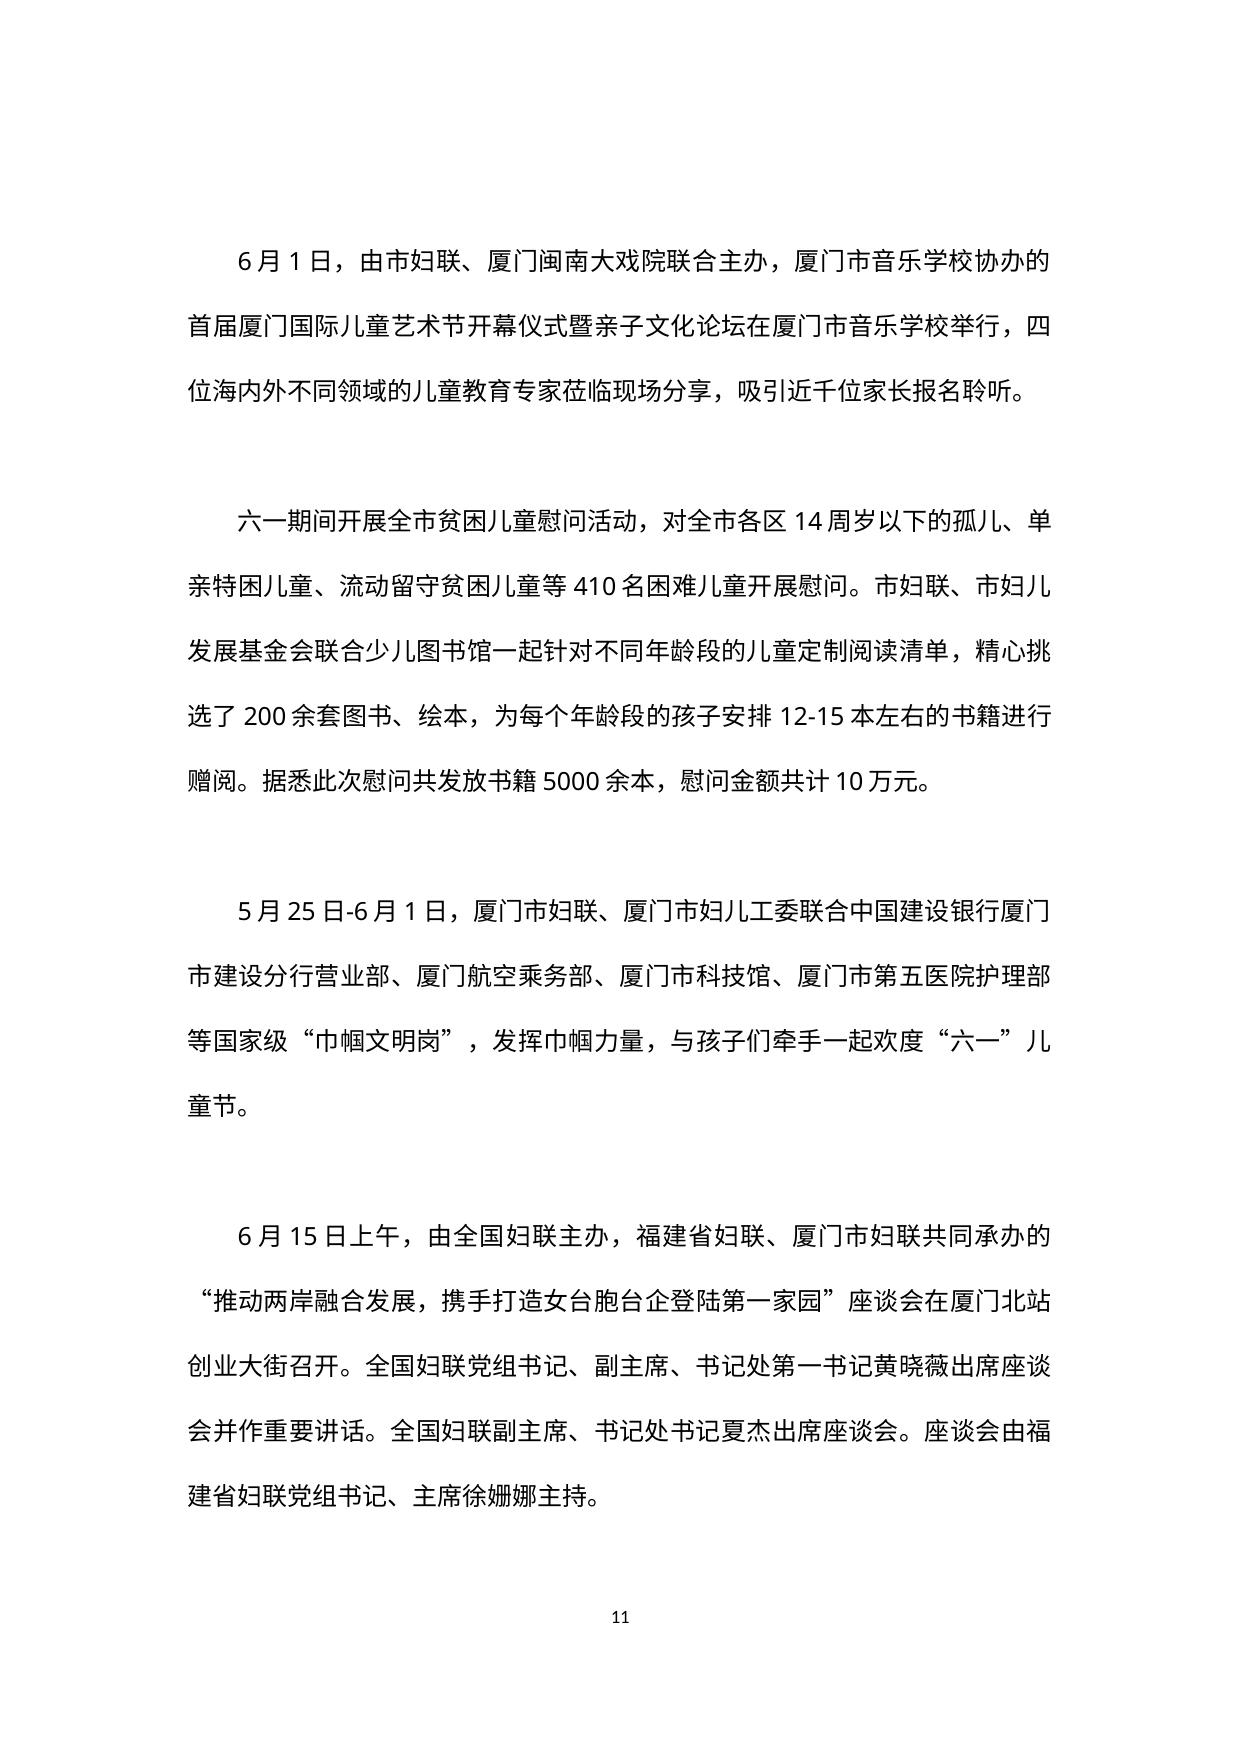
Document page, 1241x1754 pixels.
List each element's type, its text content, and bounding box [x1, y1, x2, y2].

text 5月25日-6月1日，厦门市妇联、厦门市妇儿工委联合中国建设银行厦门市建设分行营业部、厦门航空乘务部、厦门市科技馆、厦门市第五医院护理部等国家级“巾帼文明岗”，发挥巾帼力量，与孩子们牵手一起欢度“六一”儿童节。 [187, 877, 1053, 1137]
text 六一期间开展全市贫困儿童慰问活动，对全市各区14周岁以下的孤儿、单亲特困儿童、流动留守贫困儿童等410名困难儿童开展慰问。市妇联、市妇儿发展基金会联合少儿图书馆一起针对不同年龄段的儿童定制阅读清单，精心挑选了200余套图书、绘本，为每个年龄段的孩子安排12-15本左右的书籍进行赠阅。据悉此次慰问共发放书籍5000余本，慰问金额共计10万元。 [187, 487, 1053, 812]
text 6月15日上午，由全国妇联主办，福建省妇联、厦门市妇联共同承办的“推动两岸融合发展，携手打造女台胞台企登陆第一家园”座谈会在厦门北站创业大街召开。全国妇联党组书记、副主席、书记处第一书记黄晓薇出席座谈会并作重要讲话。全国妇联副主席、书记处书记夏杰出席座谈会。座谈会由福建省妇联党组书记、主席徐姗娜主持。 [187, 1202, 1053, 1527]
text 6月1日，由市妇联、厦门闽南大戏院联合主办，厦门市音乐学校协办的首届厦门国际儿童艺术节开幕仪式暨亲子文化论坛在厦门市音乐学校举行，四位海内外不同领域的儿童教育专家莅临现场分享，吸引近千位家长报名聆听。 [187, 227, 1053, 422]
